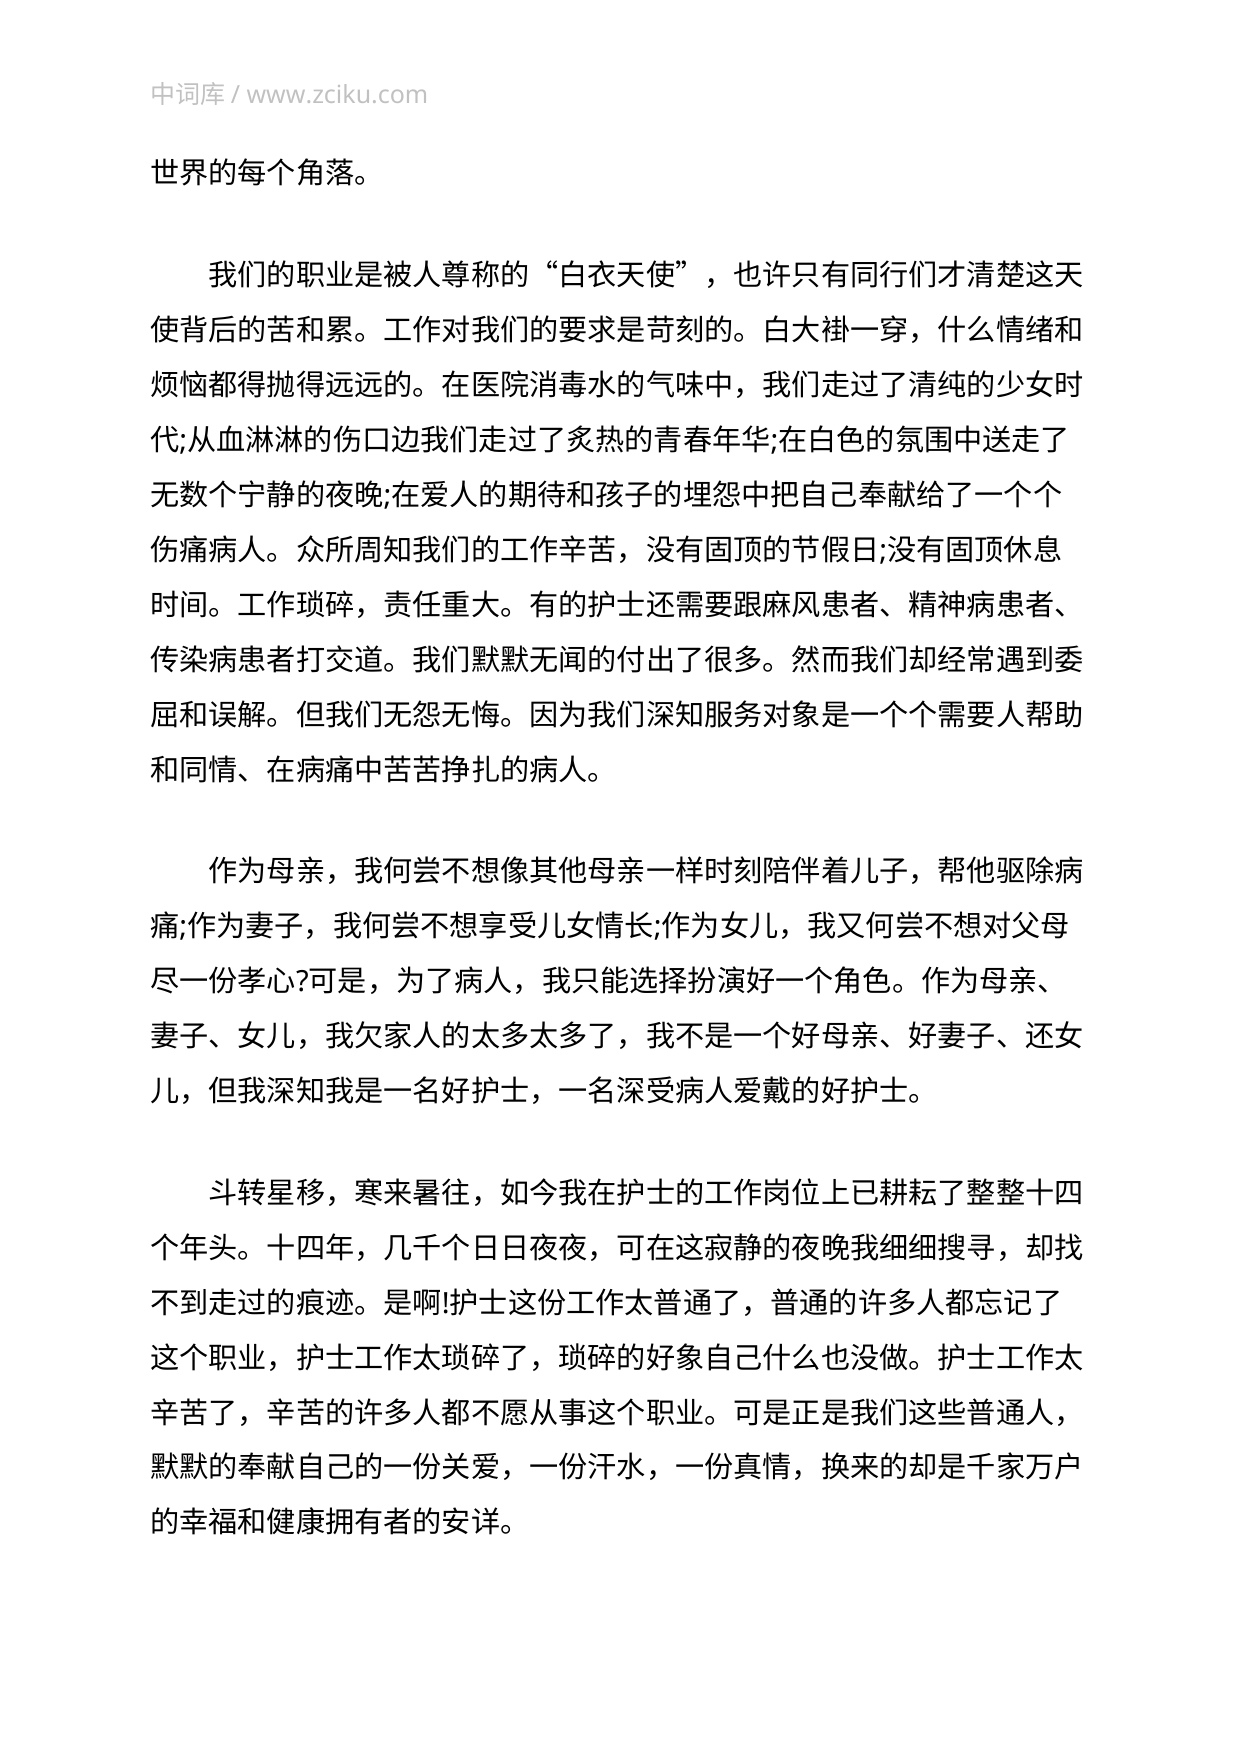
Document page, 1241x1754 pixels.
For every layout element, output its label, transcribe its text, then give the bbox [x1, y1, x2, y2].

text 作为母亲，我何尝不想像其他母亲一样时刻陪伴着儿子，帮他驱除病痛;作为妻子，我何尝不想享受儿女情长;作为女儿，我又何尝不想对父母尽一份孝心?可是，为了病人，我只能选择扮演好一个角色。作为母亲、妻子、女儿，我欠家人的太多太多了，我不是一个好母亲、好妻子、还女儿，但我深知我是一名好护士，一名深受病人爱戴的好护士。 [150, 848, 1090, 1110]
text 我们的职业是被人尊称的“白衣天使”，也许只有同行们才清楚这天使背后的苦和累。工作对我们的要求是苛刻的。白大褂一穿，什么情绪和烦恼都得抛得远远的。在医院消毒水的气味中，我们走过了清纯的少女时代;从血淋淋的伤口边我们走过了炙热的青春年华;在白色的氛围中送走了无数个宁静的夜晚;在爱人的期待和孩子的埋怨中把自己奉献给了一个个伤痛病人。众所周知我们的工作辛苦，没有固顶的节假日;没有固顶休息时间。工作琐碎，责任重大。有的护士还需要跟麻风患者、精神病患者、传染病患者打交道。我们默默无闻的付出了很多。然而我们却经常遇到委屈和误解。但我们无怨无悔。因为我们深知服务对象是一个个需要人帮助和同情、在病痛中苦苦挣扎的病人。 [150, 252, 1090, 788]
text 斗转星移，寒来暑往，如今我在护士的工作岗位上已耕耘了整整十四个年头。十四年，几千个日日夜夜，可在这寂静的夜晚我细细搜寻，却找不到走过的痕迹。是啊!护士这份工作太普通了，普通的许多人都忘记了这个职业，护士工作太琐碎了，琐碎的好象自己什么也没做。护士工作太辛苦了，辛苦的许多人都不愿从事这个职业。可是正是我们这些普通人，默默的奉献自己的一份关爱，一份汗水，一份真情，换来的却是千家万户的幸福和健康拥有者的安详。 [150, 1169, 1090, 1541]
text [150, 150, 1090, 192]
